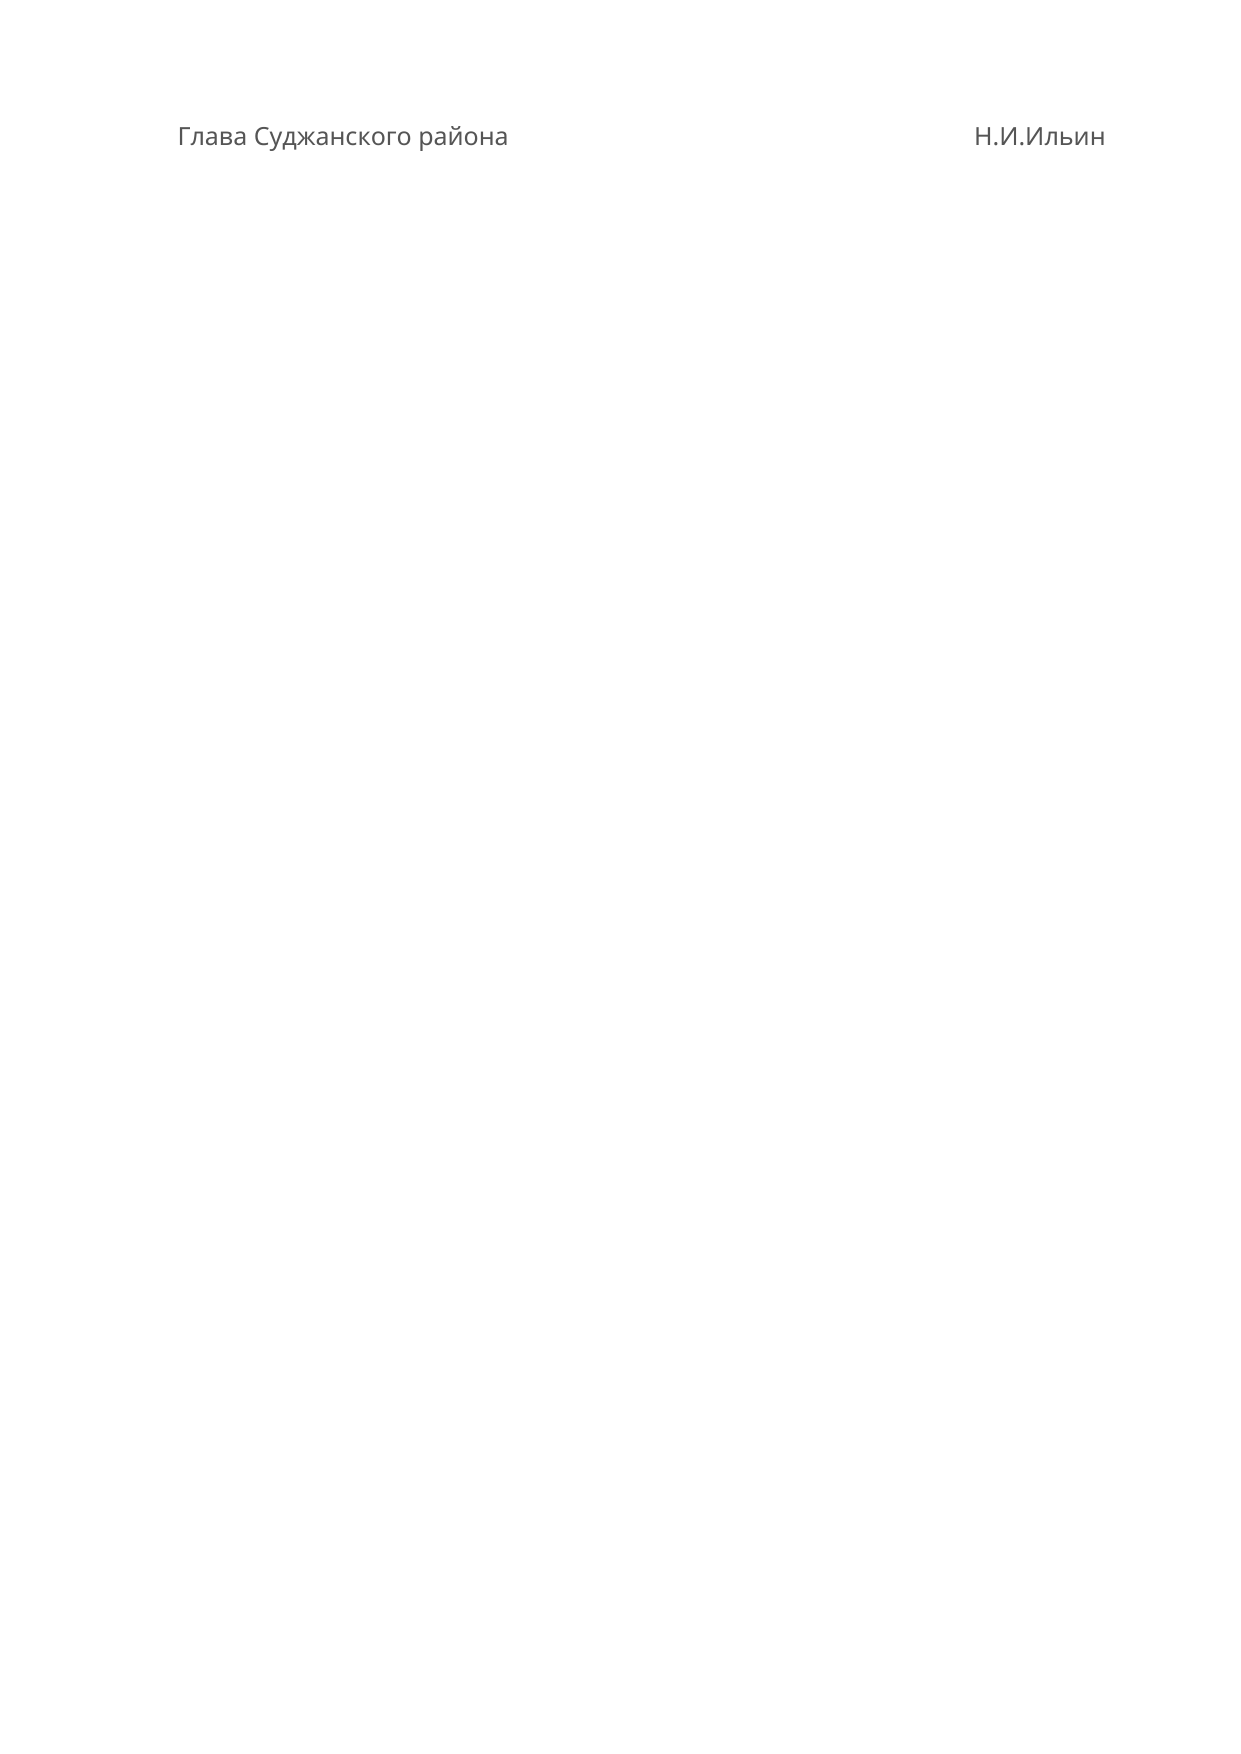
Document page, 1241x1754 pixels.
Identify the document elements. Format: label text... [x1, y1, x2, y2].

text Глава Суджанского района Н.И.Ильин [177, 118, 1152, 152]
